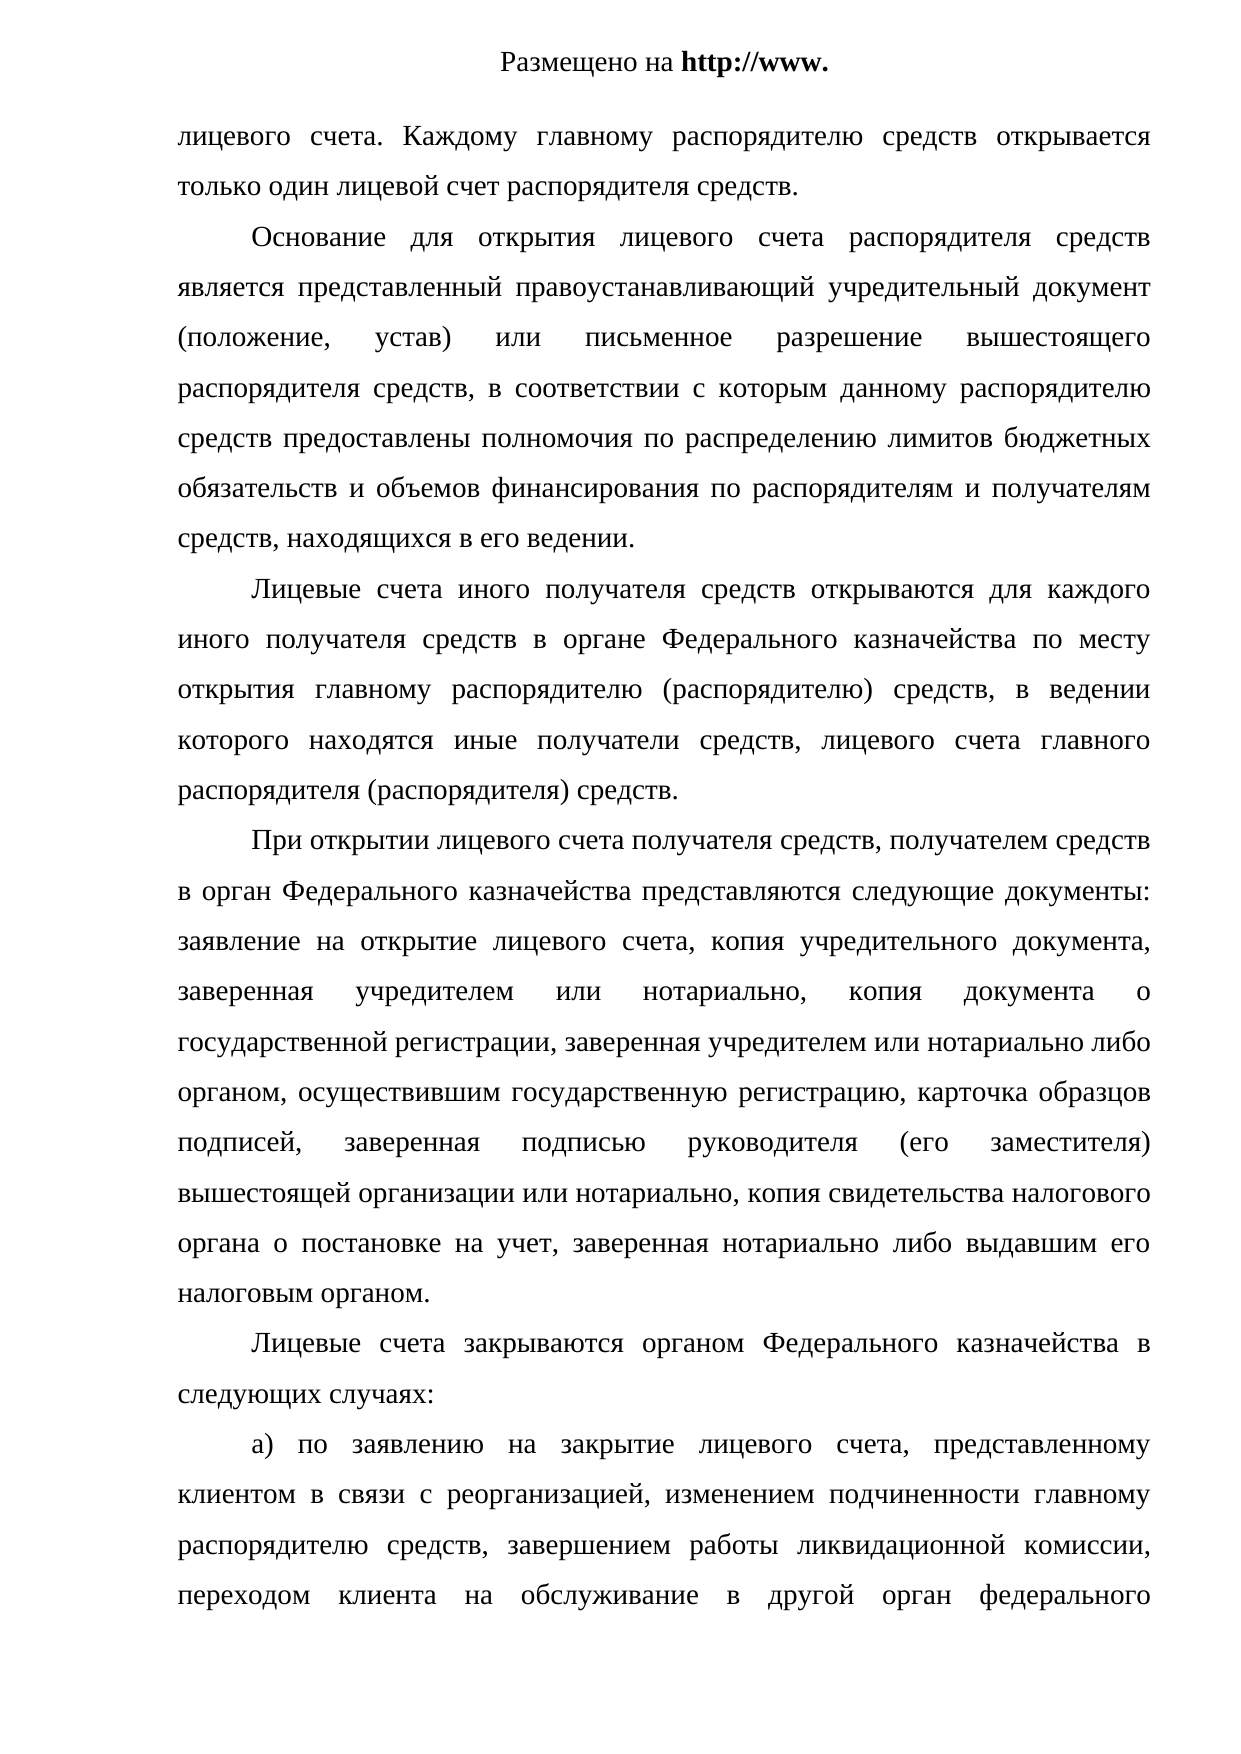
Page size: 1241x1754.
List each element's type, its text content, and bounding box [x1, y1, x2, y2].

text Лицевые счета иного получателя средств открываются для каждого иного получателя средств в органе Федерального казначейства по месту открытия главному распорядителю (распорядителю) средств, в ведении которого находятся иные получатели средств, лицевого счета главного распорядителя (распорядителя) средств. [177, 571, 1152, 806]
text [177, 1426, 1152, 1611]
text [177, 118, 1152, 202]
text При открытии лицевого счета получателя средств, получателем средств в орган Федерального казначейства представляются следующие документы: заявление на открытие лицевого счета, копия учредительного документа, заверенная учредителем или нотариально, копия документа о государственной регистрации, заверенная учредителем или нотариально либо органом, осуществившим государственную регистрацию, карточка образцов подписей, заверенная подписью руководителя (его заместителя) вышестоящей организации или нотариально, копия свидетельства налогового органа о постановке на учет, заверенная нотариально либо выдавшим его налоговым органом. [177, 822, 1152, 1309]
text Основание для открытия лицевого счета распорядителя средств является представленный правоустанавливающий учредительный документ (положение, устав) или письменное разрешение вышестоящего распорядителя средств, в соответствии с которым данному распорядителю средств предоставлены полномочия по распределению лимитов бюджетных обязательств и объемов финансирования по распорядителям и получателям средств, находящихся в его ведении. [177, 219, 1152, 554]
text Лицевые счета закрываются органом Федерального казначейства в следующих случаях: [177, 1326, 1152, 1409]
